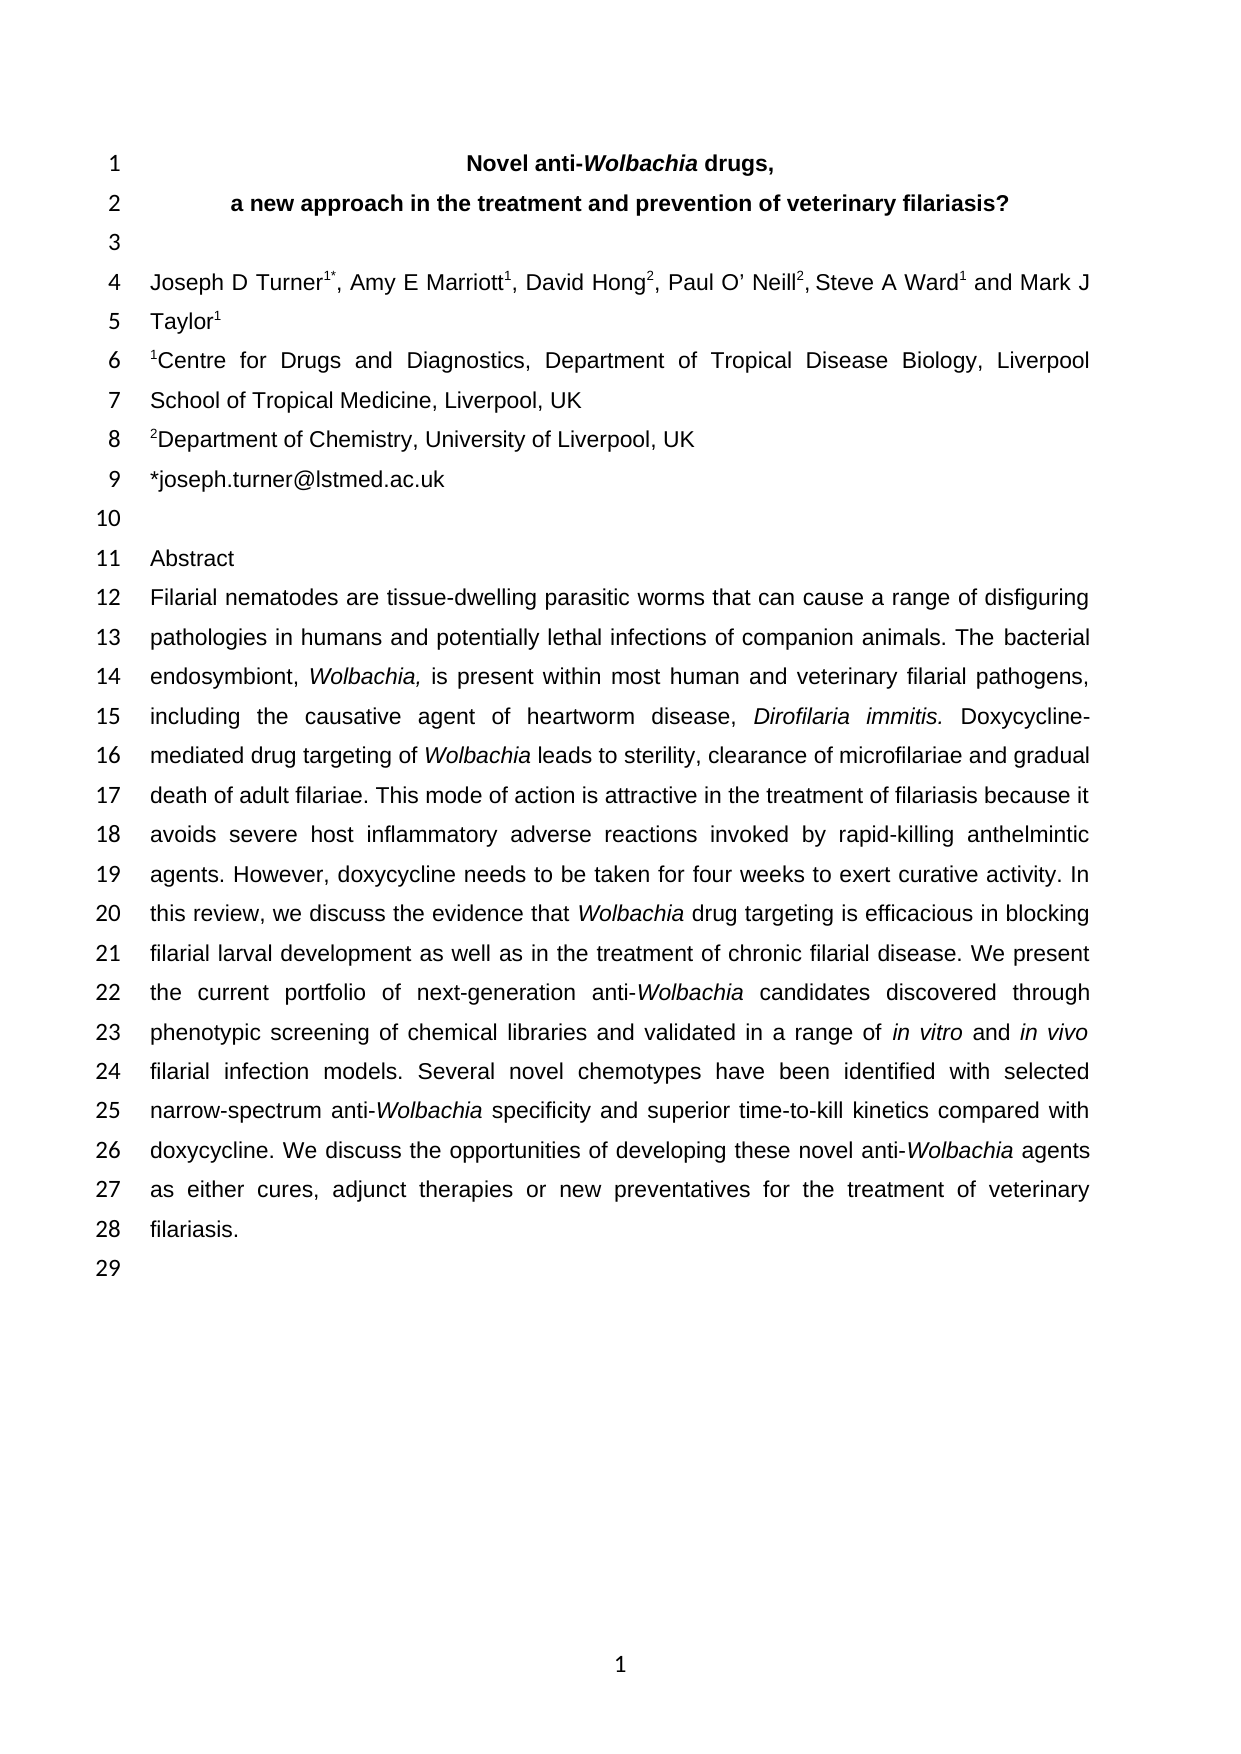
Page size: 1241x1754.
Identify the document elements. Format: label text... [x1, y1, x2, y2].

text 2Department of Chemistry, University of Liverpool, UK [150, 426, 1090, 453]
text 1Centre for Drugs and Diagnostics, Department of Tropical Disease Biology, Liverpool School of Tropical Medicine, Liverpool, UK [150, 347, 1090, 413]
text Novel anti-Wolbachia drugs, [150, 150, 1090, 176]
text Filarial nematodes are tissue-dwelling parasitic worms that can cause a range of disfiguring pathologies in humans and potentially lethal infections of companion animals. The bacterial endosymbiont, Wolbachia, is present within most human and veterinary filarial pathogens, including the causative agent of heartworm disease, Dirofilaria immitis. Doxycycline-mediated drug targeting of Wolbachia leads to sterility, clearance of microfilariae and gradual death of adult filariae. This mode of action is attractive in the treatment of filariasis because it avoids severe host inflammatory adverse reactions invoked by rapid-killing anthelmintic agents. However, doxycycline needs to be taken for four weeks to exert curative activity. In this review, we discuss the evidence that Wolbachia drug targeting is efficacious in blocking filarial larval development as well as in the treatment of chronic filarial disease. We present the current portfolio of next-generation anti-Wolbachia candidates discovered through phenotypic screening of chemical libraries and validated in a range of in vitro and in vivo filarial infection models. Several novel chemotypes have been identified with selected narrow-spectrum anti-Wolbachia specificity and superior time-to-kill kinetics compared with doxycycline. We discuss the opportunities of developing these novel anti-Wolbachia agents as either cures, adjunct therapies or new preventatives for the treatment of veterinary filariasis. [150, 584, 1090, 1242]
text Joseph D Turner1*, Amy E Marriott1, David Hong2, Paul O’ Neill2, Steve A Ward1 and Mark J Taylor1 [150, 268, 1090, 334]
text a new approach in the treatment and prevention of veterinary filariasis? [150, 189, 1090, 216]
text *joseph.turner@lstmed.ac.uk [150, 466, 1090, 492]
text Abstract [150, 545, 1090, 571]
